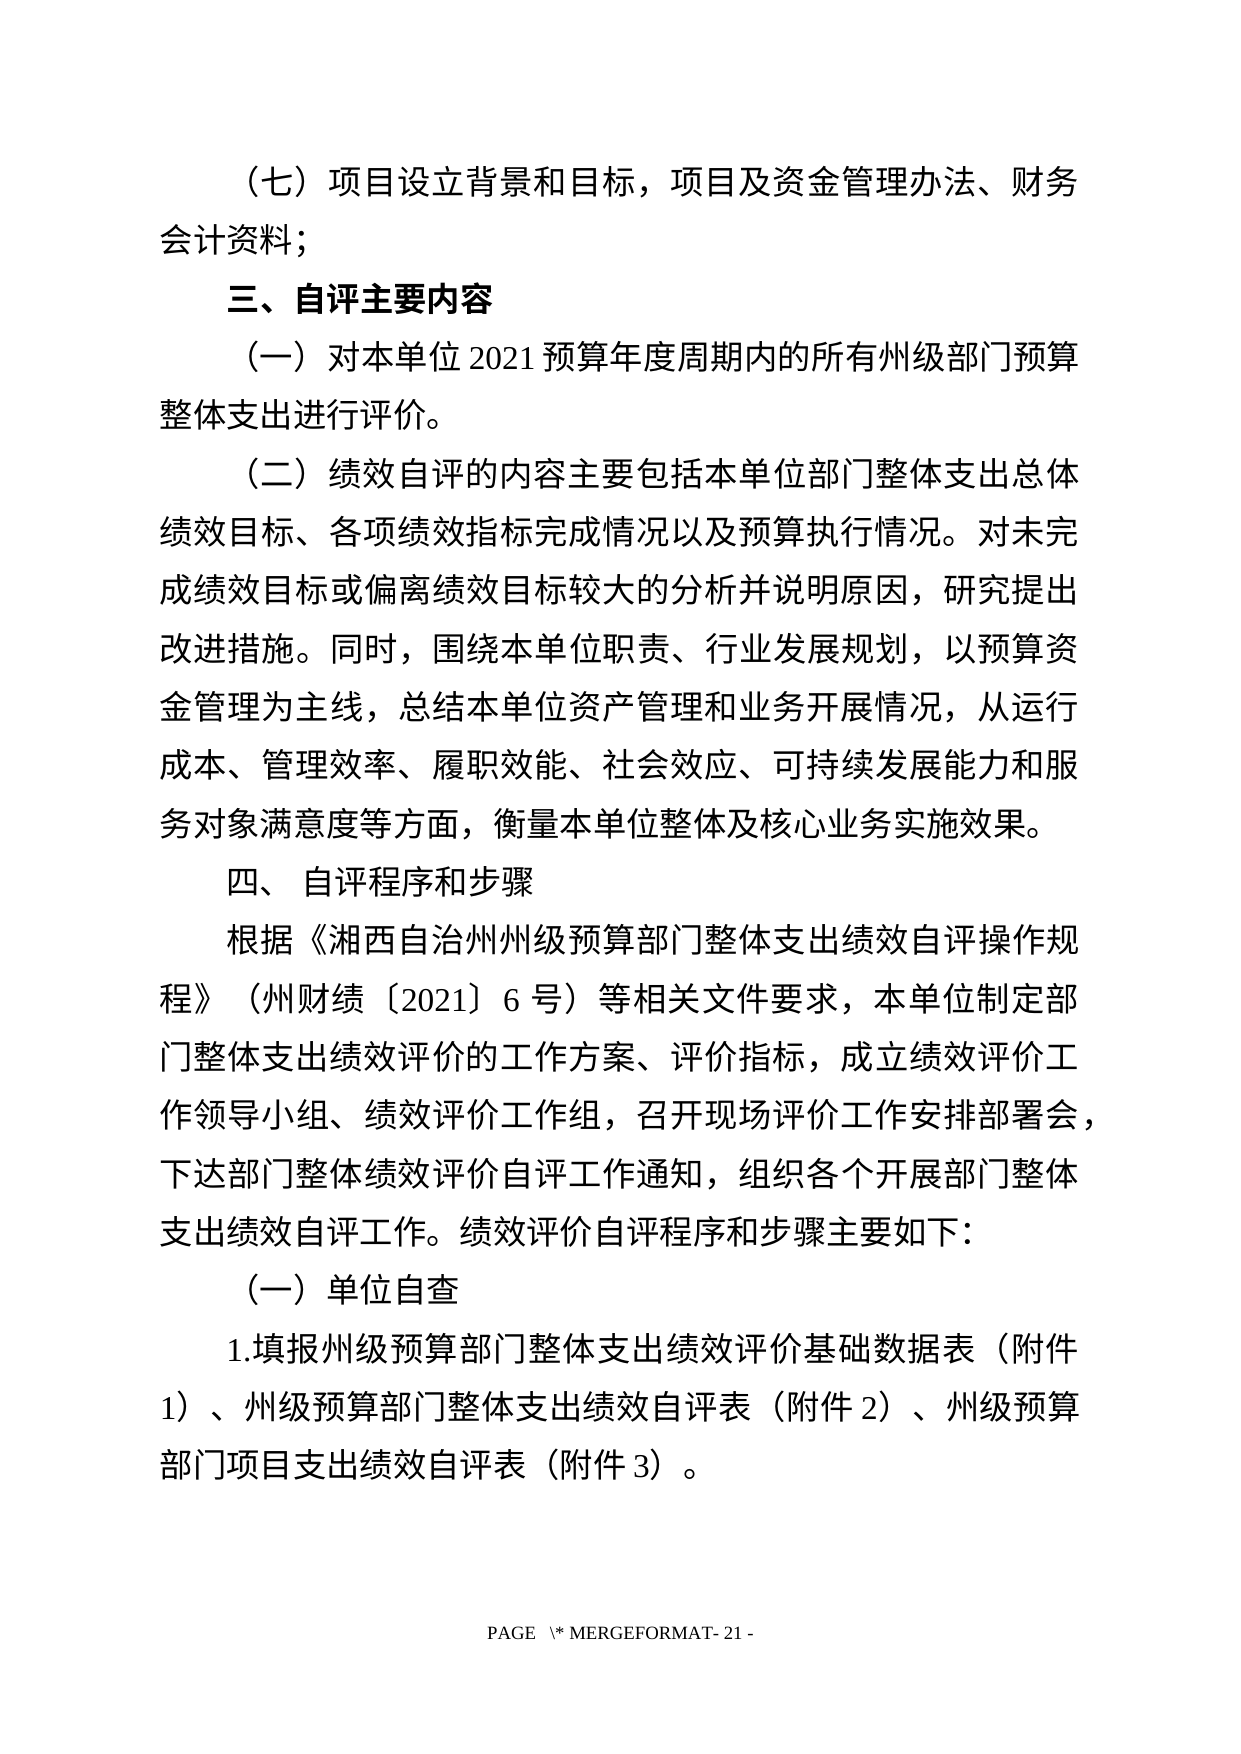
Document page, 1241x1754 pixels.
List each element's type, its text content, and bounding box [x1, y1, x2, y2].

text （七）项目设立背景和目标，项目及资金管理办法、财务会计资料； [159, 148, 1081, 264]
list 自评程序和步骤 [226, 848, 1081, 906]
text 1.填报州级预算部门整体支出绩效评价基础数据表（附件1）、州级预算部门整体支出绩效自评表（附件2）、州级预算部门项目支出绩效自评表（附件3）。 [159, 1314, 1081, 1489]
text （一）对本单位2021预算年度周期内的所有州级部门预算整体支出进行评价。 [159, 323, 1081, 439]
text 根据《湘西自治州州级预算部门整体支出绩效自评操作规程》（州财绩〔2021〕6 号）等相关文件要求，本单位制定部门整体支出绩效评价的工作方案、评价指标，成立绩效评价工作领导小组、绩效评价工作组，召开现场评价工作安排部署会，下达部门整体绩效评价自评工作通知，组织各个开展部门整体支出绩效自评工作。绩效评价自评程序和步骤主要如下： [159, 906, 1081, 1256]
text 三、自评主要内容 [159, 264, 1081, 323]
text （二）绩效自评的内容主要包括本单位部门整体支出总体绩效目标、各项绩效指标完成情况以及预算执行情况。对未完成绩效目标或偏离绩效目标较大的分析并说明原因，研究提出改进措施。同时，围绕本单位职责、行业发展规划，以预算资金管理为主线，总结本单位资产管理和业务开展情况，从运行成本、管理效率、履职效能、社会效应、可持续发展能力和服务对象满意度等方面，衡量本单位整体及核心业务实施效果。 [159, 439, 1081, 848]
text （一）单位自查 [159, 1256, 1081, 1314]
